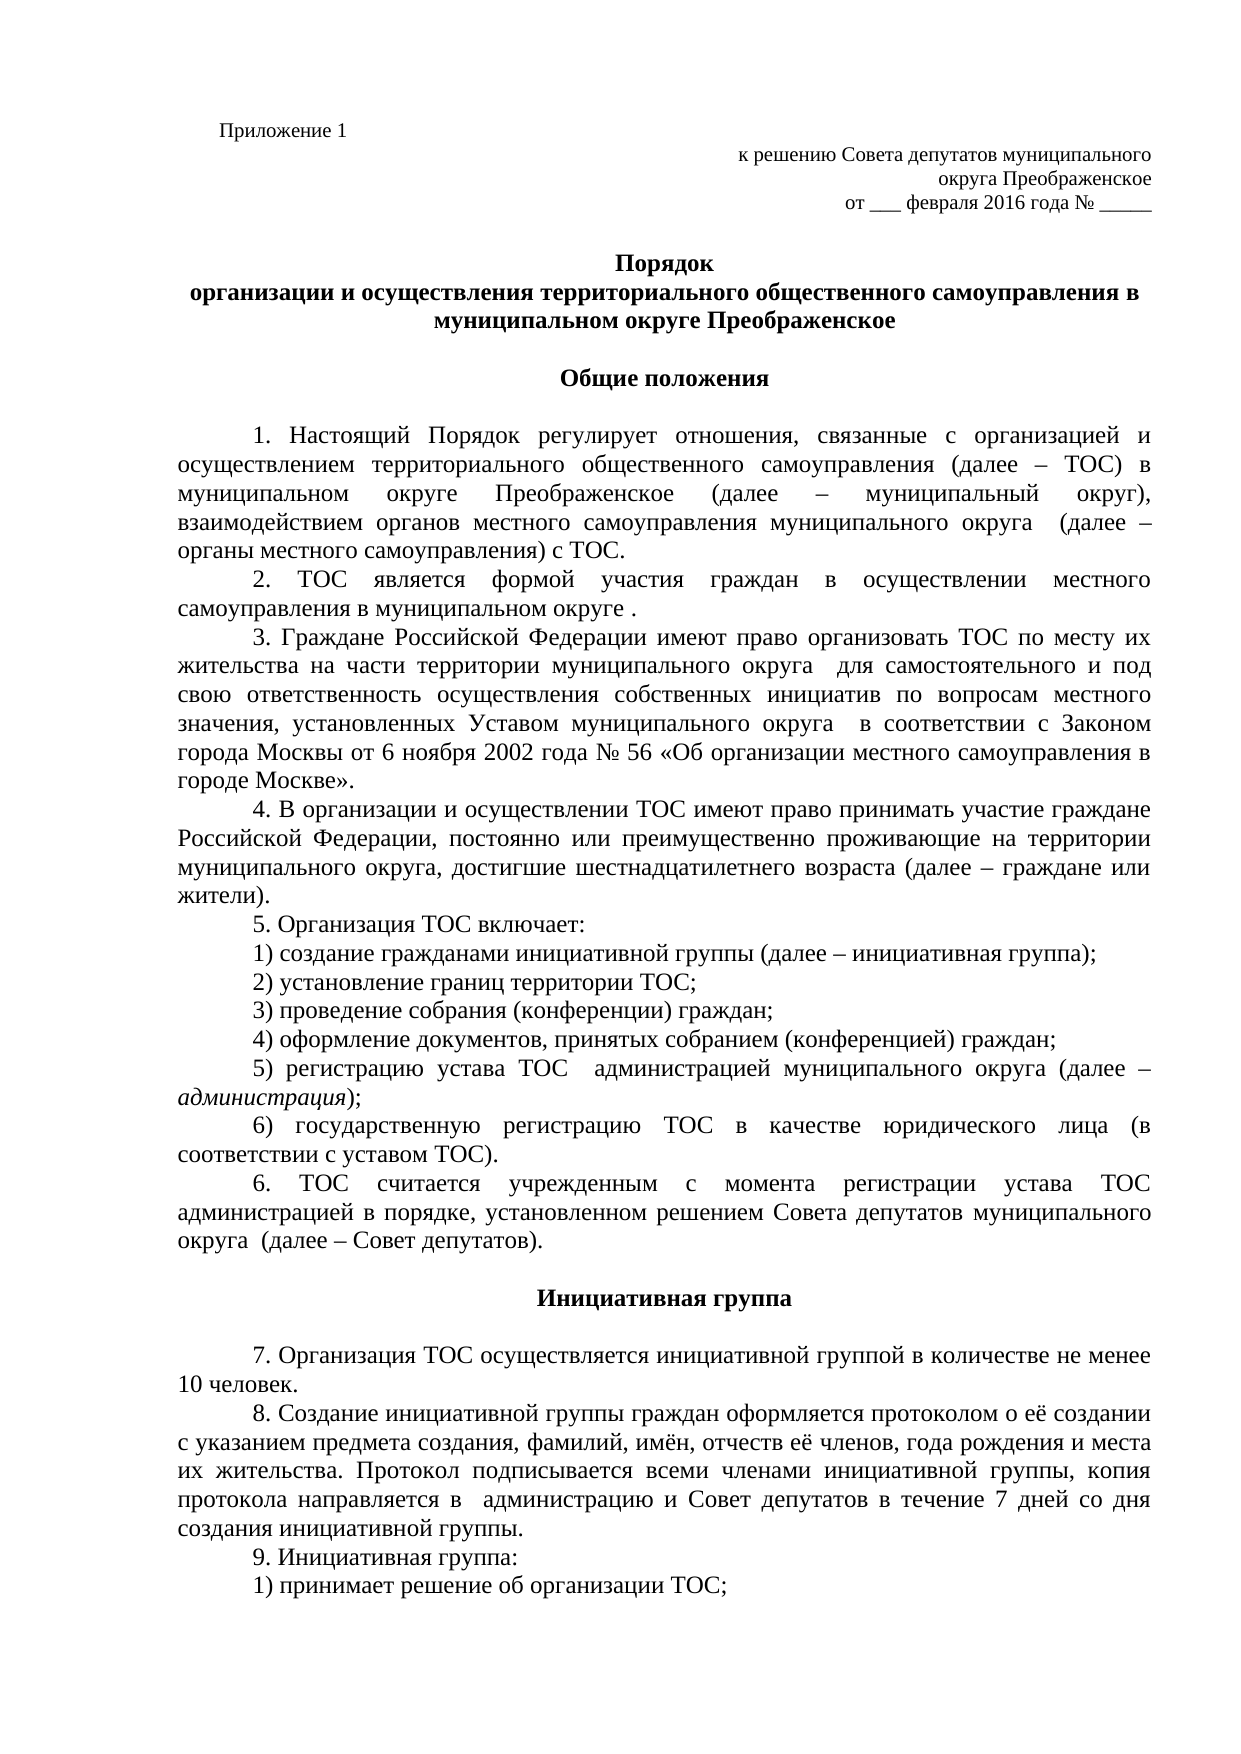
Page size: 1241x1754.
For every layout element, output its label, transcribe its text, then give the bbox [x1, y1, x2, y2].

text 8. Создание инициативной группы граждан оформляется протоколом о её создании с указанием предмета создания, фамилий, имён, отчеств её членов, года рождения и места их жительства. Протокол подписывается всеми членами инициативной группы, копия протокола направляется в администрацию и Совет депутатов в течение 7 дней со дня создания инициативной группы. [177, 1398, 1152, 1542]
text 2. ТОС является формой участия граждан в осуществлении местного самоуправления в муниципальном округе . [177, 564, 1152, 622]
text Инициативная группа [177, 1283, 1152, 1312]
text 1) принимает решение об организации ТОС; [177, 1570, 1152, 1599]
text Общие положения [177, 363, 1152, 392]
text 7. Организация ТОС осуществляется инициативной группой в количестве не менее 10 человек. [177, 1340, 1152, 1398]
text 4) оформление документов, принятых собранием (конференцией) граждан; [177, 1024, 1152, 1053]
text 1) создание гражданами инициативной группы (далее – инициативная группа); [177, 938, 1152, 967]
text 5. Организация ТОС включает: [177, 909, 1152, 938]
text 6) государственную регистрацию ТОС в качестве юридического лица (в соответствии с уставом ТОС). [177, 1110, 1152, 1168]
text 4. В организации и осуществлении ТОС имеют право принимать участие граждане Российской Федерации, постоянно или преимущественно проживающие на территории муниципального округа, достигшие шестнадцатилетнего возраста (далее – граждане или жители). [177, 794, 1152, 909]
text 6. ТОС считается учрежденным с момента регистрации устава ТОС администрацией в порядке, установленном решением Совета депутатов муниципального округа (далее – Совет депутатов). [177, 1168, 1152, 1254]
text 1. Настоящий Порядок регулирует отношения, связанные с организацией и осуществлением территориального общественного самоуправления (далее – ТОС) в муниципальном округе Преображенское (далее – муниципальный округ), взаимодействием органов местного самоуправления муниципального округа (далее – органы местного самоуправления) с ТОС. [177, 420, 1152, 564]
text 9. Инициативная группа: [177, 1542, 1152, 1570]
text от ___ февраля 2016 года № _____ [677, 190, 1152, 214]
text 3) проведение собрания (конференции) граждан; [177, 995, 1152, 1024]
text 2) установление границ территории ТОС; [177, 967, 1152, 995]
text организации и осуществления территориального общественного самоуправления в муниципальном округе Преображенское [177, 277, 1152, 334]
text Порядок [177, 248, 1152, 277]
text 5) регистрацию устава ТОС администрацией муниципального округа (далее – администрация); [177, 1053, 1152, 1110]
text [177, 118, 1152, 142]
text к решению Совета депутатов муниципального округа Преображенское [677, 142, 1152, 190]
text 3. Граждане Российской Федерации имеют право организовать ТОС по месту их жительства на части территории муниципального округа для самостоятельного и под свою ответственность осуществления собственных инициатив по вопросам местного значения, установленных Уставом муниципального округа в соответствии с Законом города Москвы от 6 ноября 2002 года № 56 «Об организации местного самоуправления в городе Москве». [177, 622, 1152, 794]
